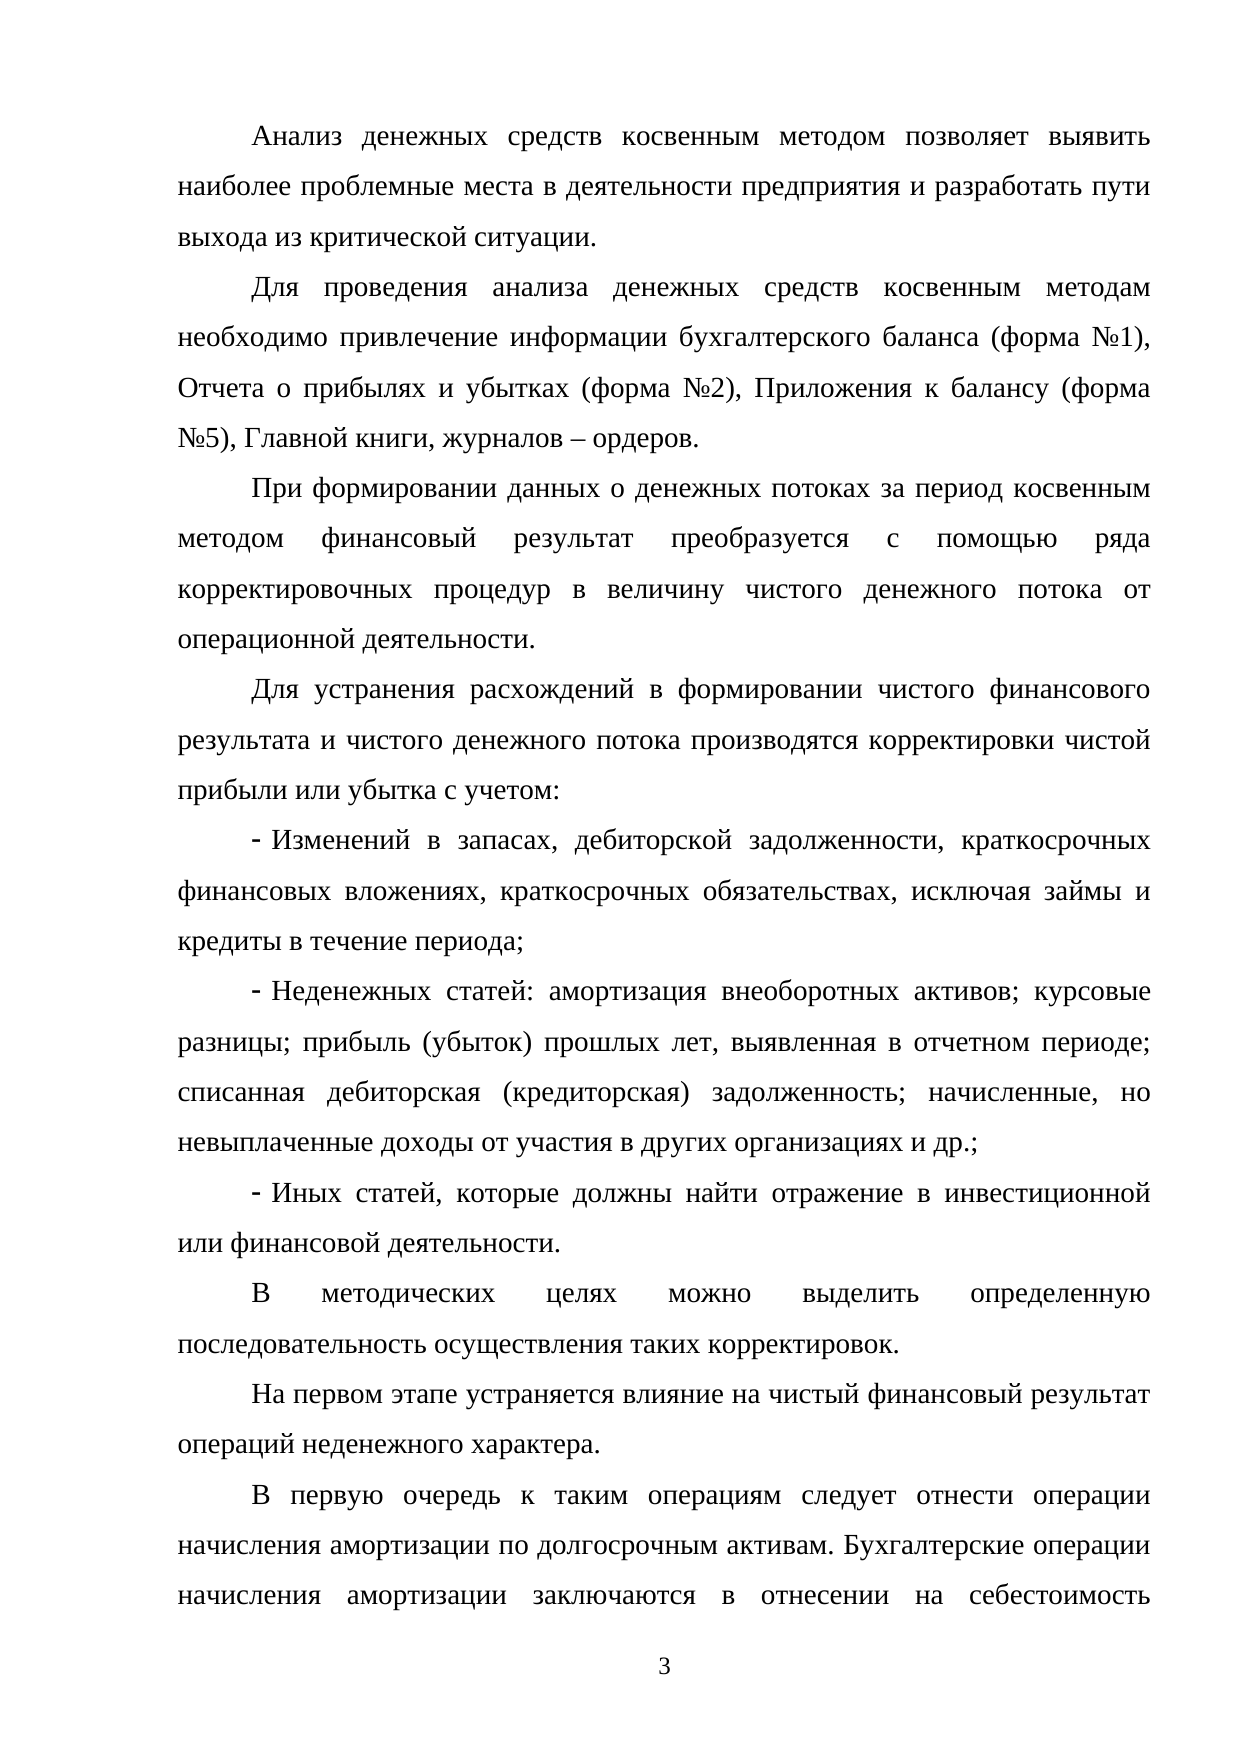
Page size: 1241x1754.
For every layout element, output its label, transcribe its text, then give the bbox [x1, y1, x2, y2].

list Изменений в запасах, дебиторской задолженности, краткосрочных финансовых вложениях, краткосрочных обязательствах, исключая займы и кредиты в течение периода; [177, 822, 1152, 957]
list Неденежных статей: амортизация внеоборотных активов; курсовые разницы; прибыль (убыток) прошлых лет, выявленная в отчетном периоде; списанная дебиторская (кредиторская) задолженность; начисленные, но невыплаченные доходы от участия в других организациях и др.; [177, 973, 1152, 1158]
list Иных статей, которые должны найти отражение в инвестиционной или финансовой деятельности. [177, 1175, 1152, 1259]
text На первом этапе устраняется влияние на чистый финансовый результат операций неденежного характера. [177, 1376, 1152, 1460]
text Для проведения анализа денежных средств косвенным методам необходимо привлечение информации бухгалтерского баланса (форма №1), Отчета о прибылях и убытках (форма №2), Приложения к балансу (форма №5), Главной книги, журналов – ордеров. [177, 269, 1152, 453]
text При формировании данных о денежных потоках за период косвенным методом финансовый результат преобразуется с помощью ряда корректировочных процедур в величину чистого денежного потока от операционной деятельности. [177, 470, 1152, 655]
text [177, 1477, 1152, 1611]
text Для устранения расхождений в формировании чистого финансового результата и чистого денежного потока производятся корректировки чистой прибыли или убытка с учетом: [177, 672, 1152, 806]
text В методических целях можно выделить определенную последовательность осуществления таких корректировок. [177, 1276, 1152, 1359]
text Анализ денежных средств косвенным методом позволяет выявить наиболее проблемные места в деятельности предприятия и разработать пути выхода из критической ситуации. [177, 118, 1152, 252]
